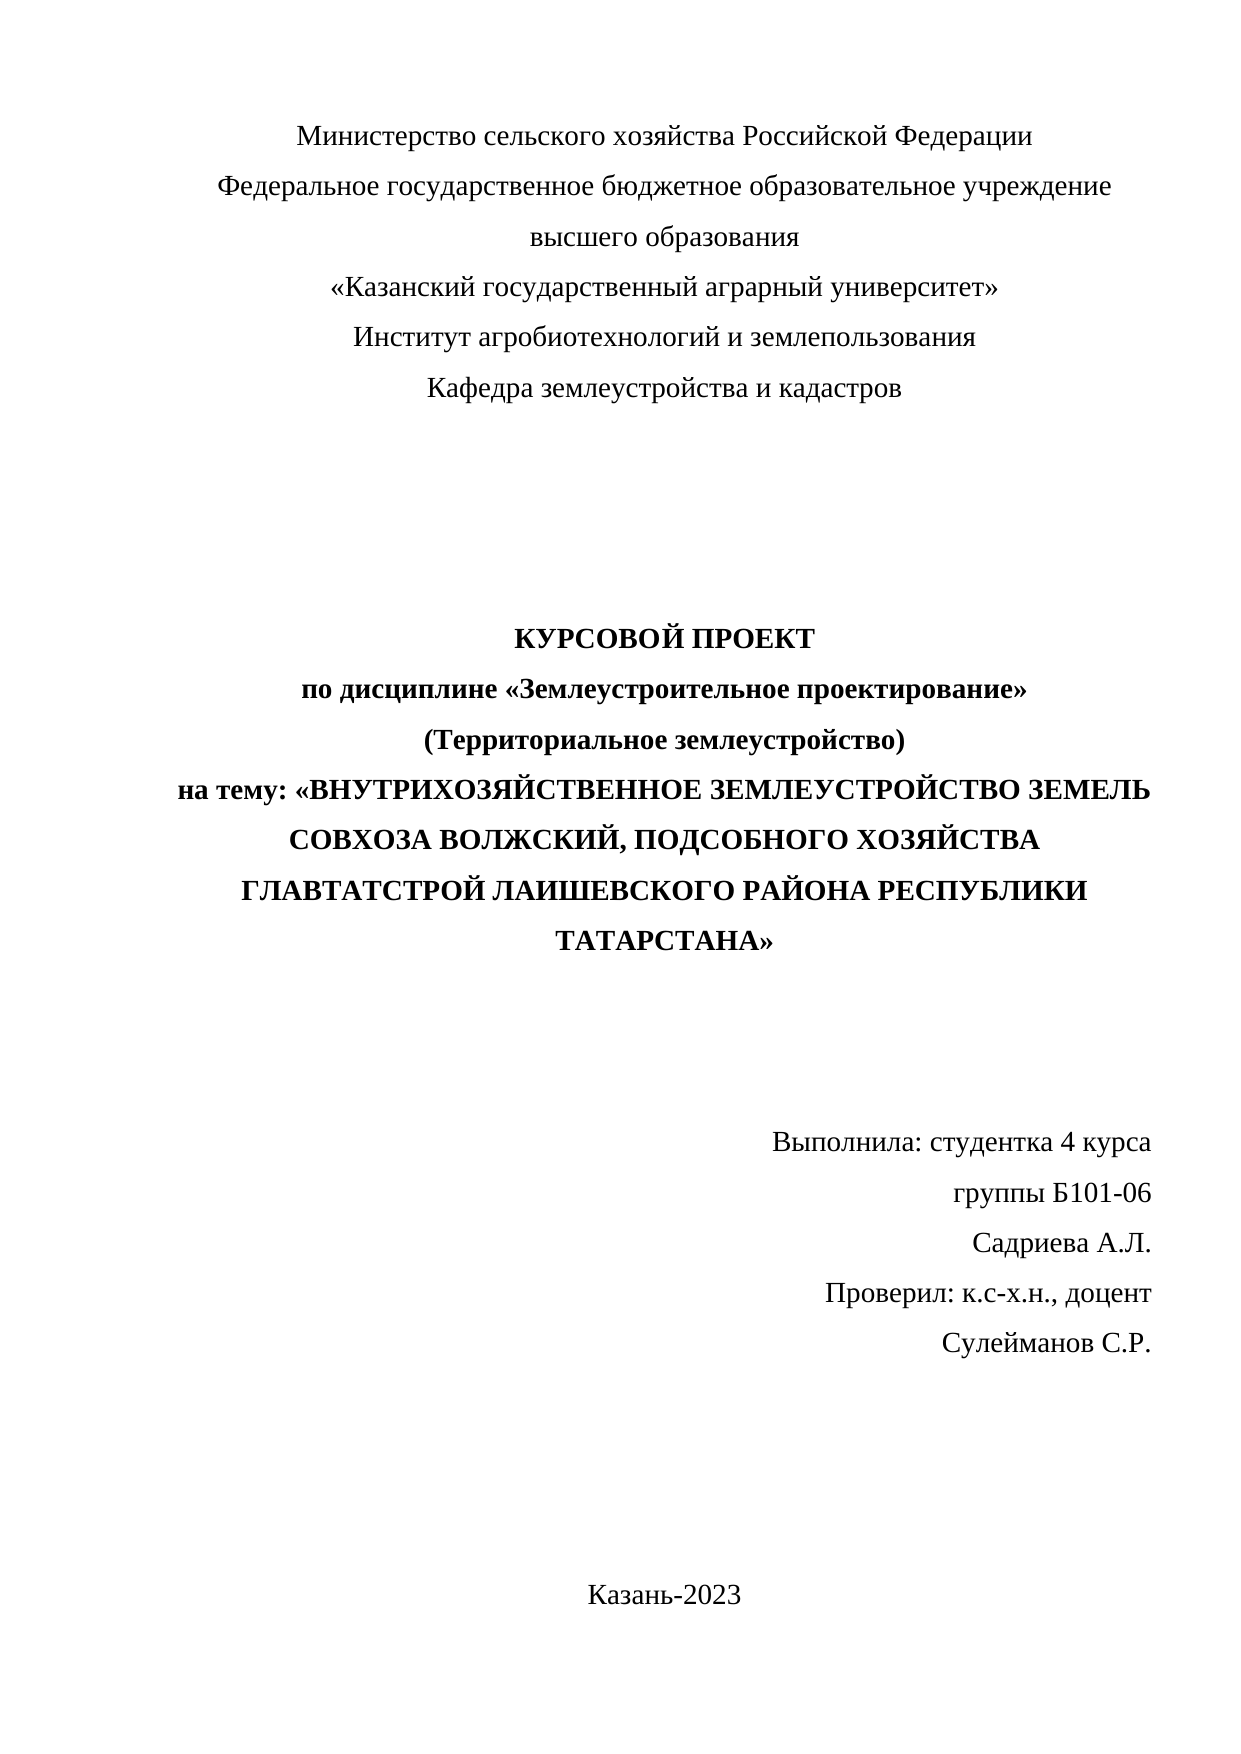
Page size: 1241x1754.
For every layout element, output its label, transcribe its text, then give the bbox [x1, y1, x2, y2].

text Выполнила: студентка 4 курса [620, 1124, 1152, 1158]
text Казань-2023 [177, 1577, 1152, 1611]
text КУРСОВО Й ПРОЕКТ [177, 621, 1152, 655]
text Садриева А.Л. [620, 1225, 1152, 1258]
text Институт агробиотехнологий и землепользования [177, 319, 1152, 353]
text Федеральное государственное бюджетное образовательное учреждение высшего образования [177, 168, 1152, 252]
text по дисциплине «Землеустроительное проектирование» [177, 672, 1152, 705]
text Проверил: к.с-х.н., доцент Сулейманов С.Р. [620, 1275, 1152, 1359]
text Кафедра землеустройства и кадастров [177, 370, 1152, 403]
text на тему: «ВНУТРИХОЗЯЙСТВЕННОЕ ЗЕМЛЕУСТРОЙСТВО ЗЕМЕЛЬ СОВХОЗА ВОЛЖСКИЙ, ПОДСОБНОГО ХОЗЯЙСТВА ГЛАВТАТСТРОЙ ЛАИШЕВСКОГО РАЙОНА РЕСПУБЛИКИ ТАТАРСТАНА» [177, 772, 1152, 957]
text (Территориальное землеустройство) [177, 722, 1152, 755]
text Министерство сельского хозяйства Российской Федерации [177, 118, 1152, 152]
text группы Б101-06 [620, 1175, 1152, 1208]
text «Казанский государственный аграрный университет» [177, 269, 1152, 303]
